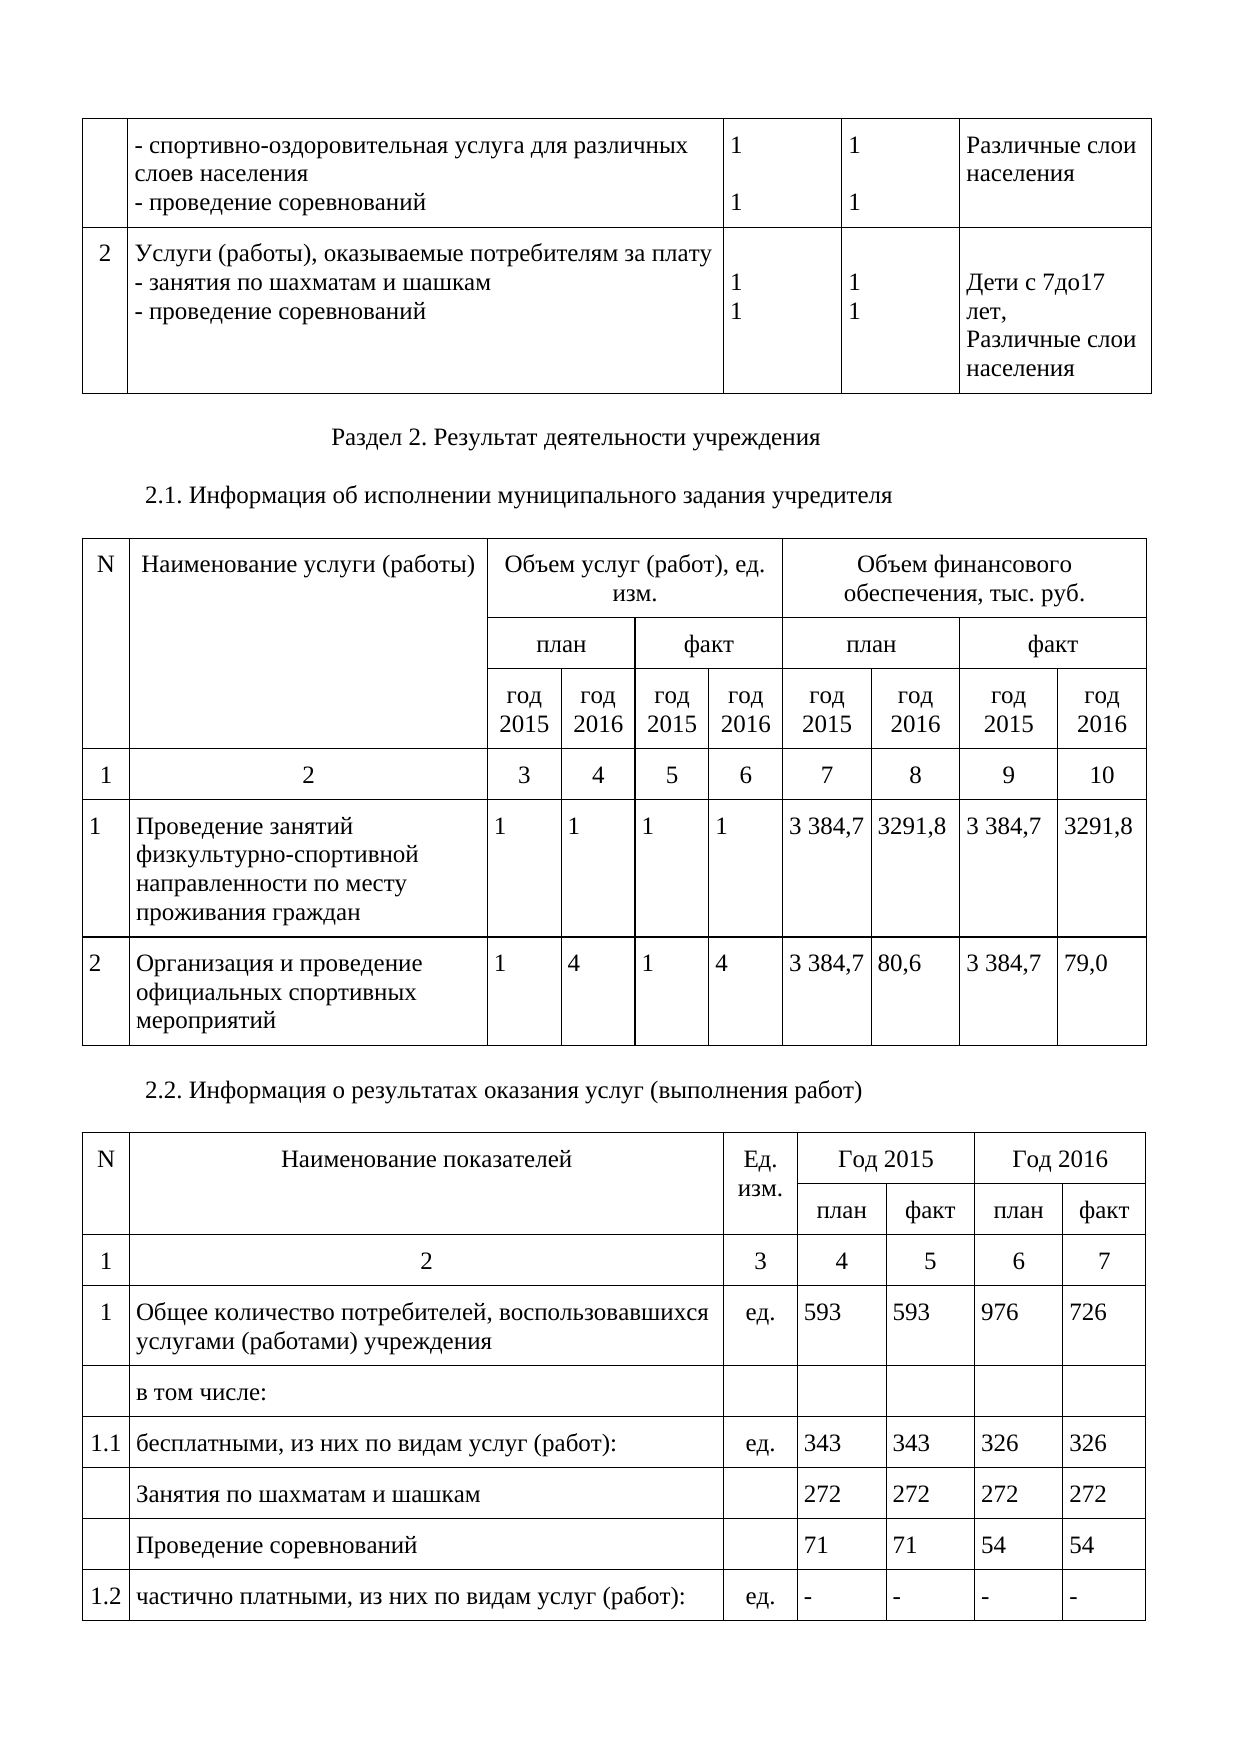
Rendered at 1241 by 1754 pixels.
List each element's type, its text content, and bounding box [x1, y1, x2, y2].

table_cell - [1063, 1570, 1145, 1620]
table_cell 4 [798, 1235, 886, 1285]
table_cell 54 [975, 1519, 1062, 1569]
table_cell частично платными, из них по видам услуг (работ): [130, 1570, 723, 1620]
table_cell 1 1 [842, 228, 959, 393]
table_cell 4 [562, 749, 634, 799]
table_cell 726 [1063, 1286, 1145, 1365]
table_cell 7 [783, 749, 871, 799]
text 2.2. Информация о результатах оказания услуг (выполнения работ) [88, 1075, 1063, 1103]
table_cell в том числе: [130, 1366, 723, 1416]
table_cell Услуги (работы), оказываемые потребителям за плату - занятия по шахматам и шашкам - проведение соревнований [128, 228, 723, 393]
table_cell 3 384,7 [783, 938, 871, 1045]
table_cell 593 [887, 1286, 974, 1365]
table_cell ед. [724, 1570, 797, 1620]
table_cell - [975, 1570, 1062, 1620]
table_cell 4 [562, 938, 634, 1045]
table_cell 1 1 [724, 119, 841, 227]
table_cell год 2016 [562, 669, 634, 748]
table_cell ед. [724, 1286, 797, 1365]
table_cell [724, 1468, 797, 1518]
table_header Наименование услуги (работы) [130, 539, 487, 748]
table_cell 2 [83, 938, 129, 1045]
table_cell 976 [975, 1286, 1062, 1365]
table_cell [83, 1468, 129, 1518]
table_cell - [887, 1570, 974, 1620]
table_header Год 2016 [975, 1133, 1145, 1183]
table_cell 3 [724, 1235, 797, 1285]
table_cell 1 [83, 119, 127, 227]
table_cell [798, 1366, 886, 1416]
text 2.1. Информация об исполнении муниципального задания учредителя [88, 480, 1063, 509]
table_header Объем услуг (работ), ед. изм. [488, 539, 782, 617]
table_cell 9 [960, 749, 1057, 799]
table_cell 1 1 [724, 228, 841, 393]
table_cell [128, 119, 723, 227]
table_cell год 2015 [488, 669, 561, 748]
table_cell 272 [975, 1468, 1062, 1518]
table_cell Проведение соревнований [130, 1519, 723, 1569]
table_cell 10 [1058, 749, 1146, 799]
table_cell 71 [798, 1519, 886, 1569]
table_cell 343 [887, 1417, 974, 1467]
table_cell 1 [636, 938, 708, 1045]
table_cell год 2016 [872, 669, 959, 748]
table_cell 326 [1063, 1417, 1145, 1467]
table_cell Дети с 7до17 лет, Различные слои населения [960, 228, 1151, 393]
table_cell - [798, 1570, 886, 1620]
table_cell факт [636, 618, 782, 668]
table_cell Организация и проведение официальных спортивных мероприятий [130, 938, 487, 1045]
table_cell [724, 1366, 797, 1416]
text Раздел 2. Результат деятельности учреждения [88, 422, 1063, 451]
table_cell план [975, 1184, 1062, 1234]
table_cell факт [887, 1184, 974, 1234]
table_cell [1063, 1366, 1145, 1416]
table_cell [887, 1366, 974, 1416]
table_cell ед. [724, 1417, 797, 1467]
table_cell 80,6 [872, 938, 959, 1045]
table_cell 71 [887, 1519, 974, 1569]
table_cell 272 [798, 1468, 886, 1518]
table_cell 2 [83, 228, 127, 393]
table_cell год 2015 [960, 669, 1057, 748]
table_cell 3291,8 [1058, 800, 1146, 936]
table_cell 2 [130, 749, 487, 799]
table_cell Проведение занятий физкультурно-спортивной направленности по месту проживания граждан [130, 800, 487, 936]
table_cell год 2016 [1058, 669, 1146, 748]
table_cell 1 [83, 800, 129, 936]
table_cell [724, 1519, 797, 1569]
table_cell 6 [709, 749, 782, 799]
table_header Год 2015 [798, 1133, 974, 1183]
table_cell год 2016 [709, 669, 782, 748]
table_cell [83, 1366, 129, 1416]
table_cell 3 [488, 749, 561, 799]
table_cell 5 [636, 749, 708, 799]
table_cell факт [1063, 1184, 1145, 1234]
table_cell 272 [1063, 1468, 1145, 1518]
table_cell бесплатными, из них по видам услуг (работ): [130, 1417, 723, 1467]
table_cell 8 [872, 749, 959, 799]
table_cell 3 384,7 [960, 938, 1057, 1045]
table_cell 593 [798, 1286, 886, 1365]
table_cell 6 [975, 1235, 1062, 1285]
table_cell 1 [83, 1235, 129, 1285]
table_header Объем финансового обеспечения, тыс. руб. [783, 539, 1146, 617]
table_cell 1 [83, 1286, 129, 1365]
table_cell план [783, 618, 959, 668]
table_cell 1 [636, 800, 708, 936]
table_cell 1 [488, 938, 561, 1045]
table_cell Занятия по шахматам и шашкам [130, 1468, 723, 1518]
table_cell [960, 119, 1151, 227]
table_cell 1 1 [842, 119, 959, 227]
table_cell 4 [709, 938, 782, 1045]
table_cell 3 384,7 [960, 800, 1057, 936]
table_cell [83, 1519, 129, 1569]
table_cell 1 [562, 800, 634, 936]
table_cell 343 [798, 1417, 886, 1467]
table_cell 1.1 [83, 1417, 129, 1467]
table_cell 54 [1063, 1519, 1145, 1569]
table_cell 2 [130, 1235, 723, 1285]
table_header Ед. изм. [724, 1133, 797, 1234]
table_cell план [798, 1184, 886, 1234]
table_cell 79,0 [1058, 938, 1146, 1045]
table_cell 7 [1063, 1235, 1145, 1285]
table_cell [975, 1366, 1062, 1416]
table_header N [83, 539, 129, 748]
table_cell 3291,8 [872, 800, 959, 936]
table_cell год 2015 [636, 669, 708, 748]
table_cell 1 [83, 749, 129, 799]
table_cell 272 [887, 1468, 974, 1518]
table_cell факт [960, 618, 1146, 668]
table_cell Общее количество потребителей, воспользовавшихся услугами (работами) учреждения [130, 1286, 723, 1365]
table_cell 1.2 [83, 1570, 129, 1620]
table_cell 1 [709, 800, 782, 936]
table_header N [83, 1133, 129, 1234]
table_cell год 2015 [783, 669, 871, 748]
table_header Наименование показателей [130, 1133, 723, 1234]
table_cell 5 [887, 1235, 974, 1285]
table_cell 1 [488, 800, 561, 936]
table_cell 326 [975, 1417, 1062, 1467]
table_cell план [488, 618, 634, 668]
table_cell 3 384,7 [783, 800, 871, 936]
